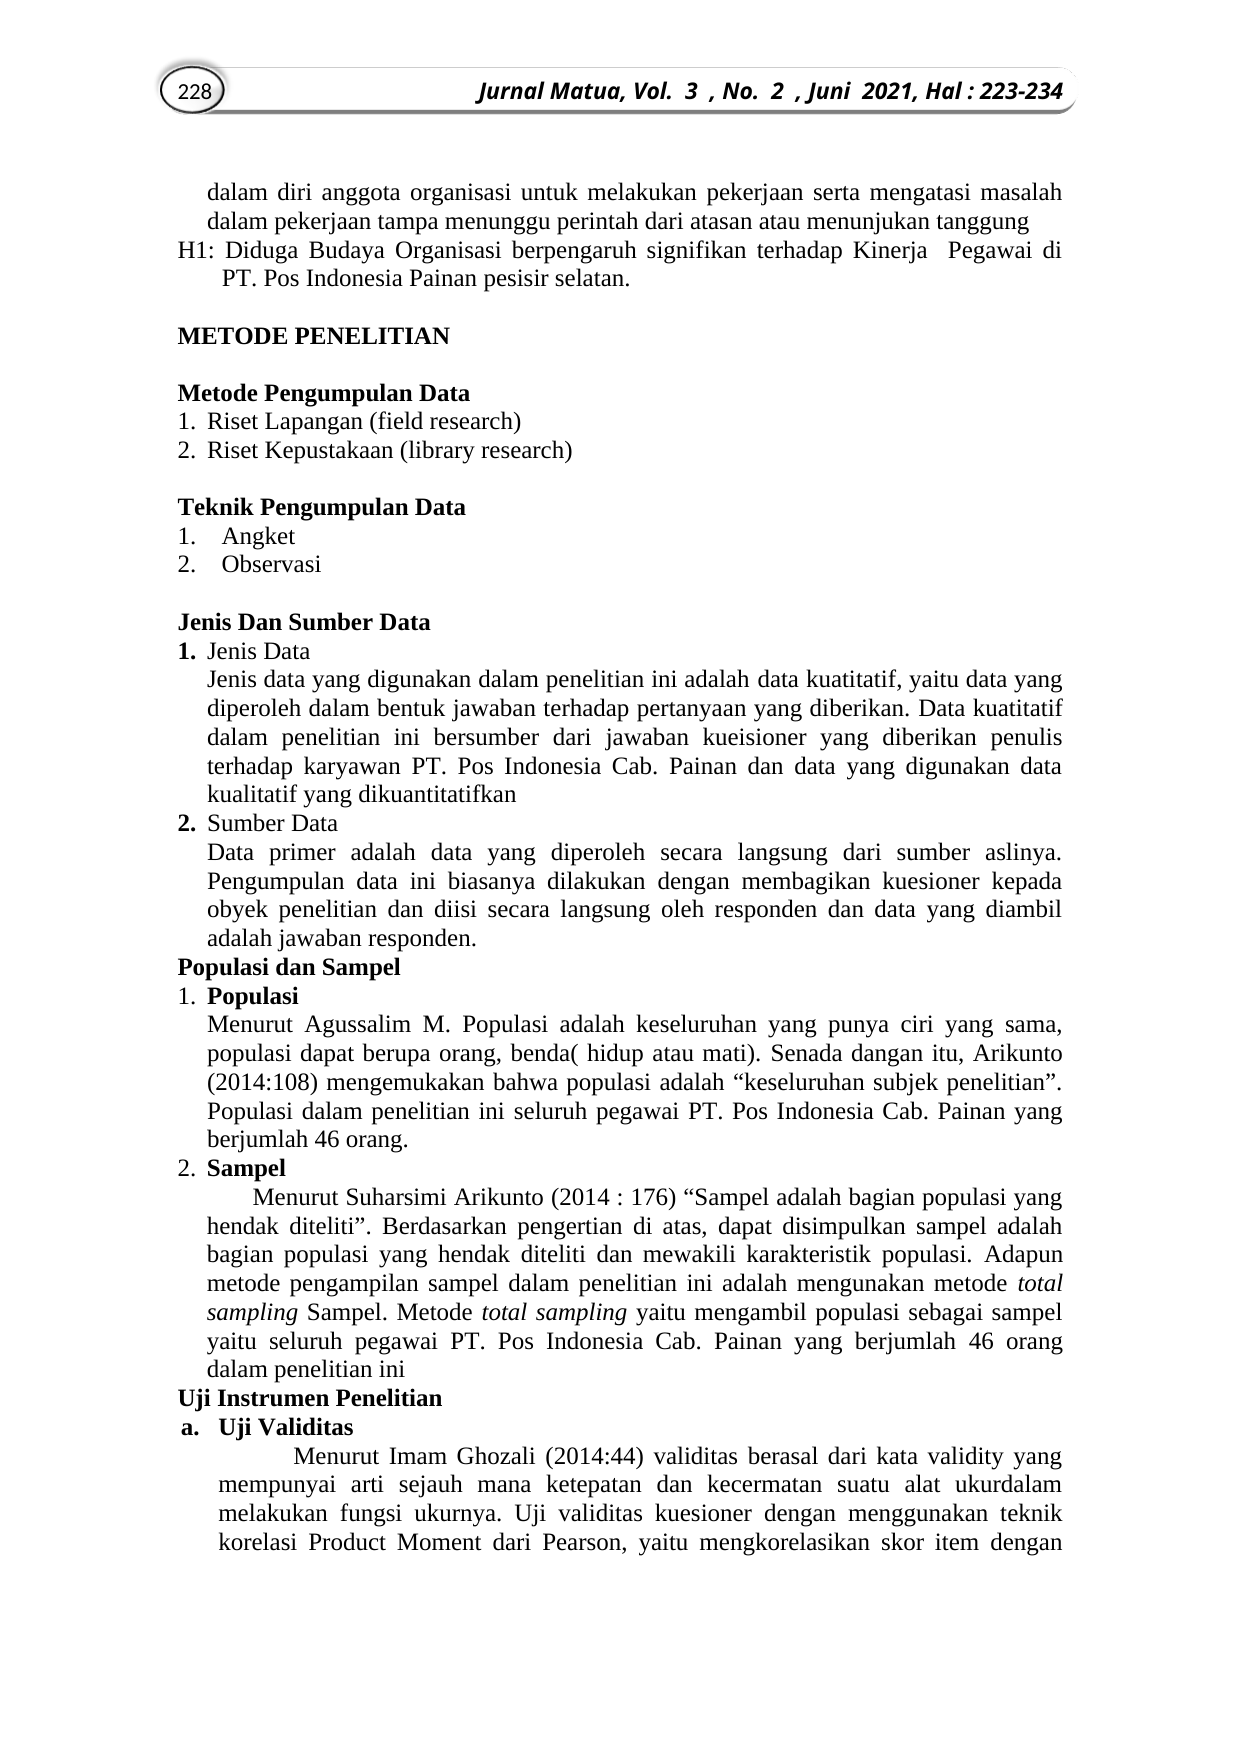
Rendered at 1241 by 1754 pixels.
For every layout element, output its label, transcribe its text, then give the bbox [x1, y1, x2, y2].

list Jenis Data [177, 636, 1063, 664]
list Menurut Suharsimi Arikunto (2014 : 176) “Sampel adalah bagian populasi yang hendak diteliti”. Berdasarkan pengertian di atas, dapat disimpulkan sampel adalah bagian populasi yang hendak diteliti dan mewakili karakteristik populasi. Adapun metode pengampilan sampel dalam penelitian ini adalah mengunakan metode total sampling Sampel. Metode total sampling yaitu mengambil populasi sebagai sampel yaitu seluruh pegawai PT. Pos Indonesia Cab. Painan yang berjumlah 46 orang dalam penelitian ini [88, 1182, 1063, 1383]
list Sumber Data [177, 808, 1063, 837]
list Uji Validitas [181, 1412, 1063, 1441]
text Metode Pengumpulan Data [177, 378, 1069, 406]
text Populasi dan Sampel [177, 952, 1063, 981]
list 1. Angket [177, 521, 1063, 549]
text METODE PENELITIAN [177, 321, 1063, 350]
list Populasi [177, 981, 1063, 1009]
text Teknik Pengumpulan Data [177, 492, 1063, 521]
text Jenis data yang digunakan dalam penelitian ini adalah data kuatitatif, yaitu data yang diperoleh dalam bentuk jawaban terhadap pertanyaan yang diberikan. Data kuatitatif dalam penelitian ini bersumber dari jawaban kueisioner yang diberikan penulis terhadap karyawan PT. Pos Indonesia Cab. Painan dan data yang digunakan data kualitatif yang dikuantitatifkan [207, 664, 1063, 808]
list Riset Lapangan (field research) [177, 406, 1063, 435]
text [218, 1441, 1063, 1556]
text Uji Instrumen Penelitian [177, 1383, 1063, 1412]
list 2. Observasi [177, 549, 1063, 578]
list Sampel [177, 1153, 1063, 1182]
list Riset Kepustakaan (library research) [177, 435, 1063, 464]
text Jenis Dan Sumber Data [177, 607, 1063, 636]
list Data primer adalah data yang diperoleh secara langsung dari sumber aslinya. Pengumpulan data ini biasanya dilakukan dengan membagikan kuesioner kepada obyek penelitian dan diisi secara langsung oleh responden dan data yang diambil adalah jawaban responden. [207, 837, 1063, 952]
picture [147, 48, 1079, 122]
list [177, 177, 1063, 235]
list H1: Diduga Budaya Organisasi berpengaruh signifikan terhadap Kinerja Pegawai di PT. Pos Indonesia Painan pesisir selatan. [177, 235, 1063, 292]
list Menurut Agussalim M. Populasi adalah keseluruhan yang punya ciri yang sama, populasi dapat berupa orang, benda( hidup atau mati). Senada dangan itu, Arikunto (2014:108) mengemukakan bahwa populasi adalah “keseluruhan subjek penelitian”. Populasi dalam penelitian ini seluruh pegawai PT. Pos Indonesia Cab. Painan yang berjumlah 46 orang. [207, 1009, 1063, 1153]
